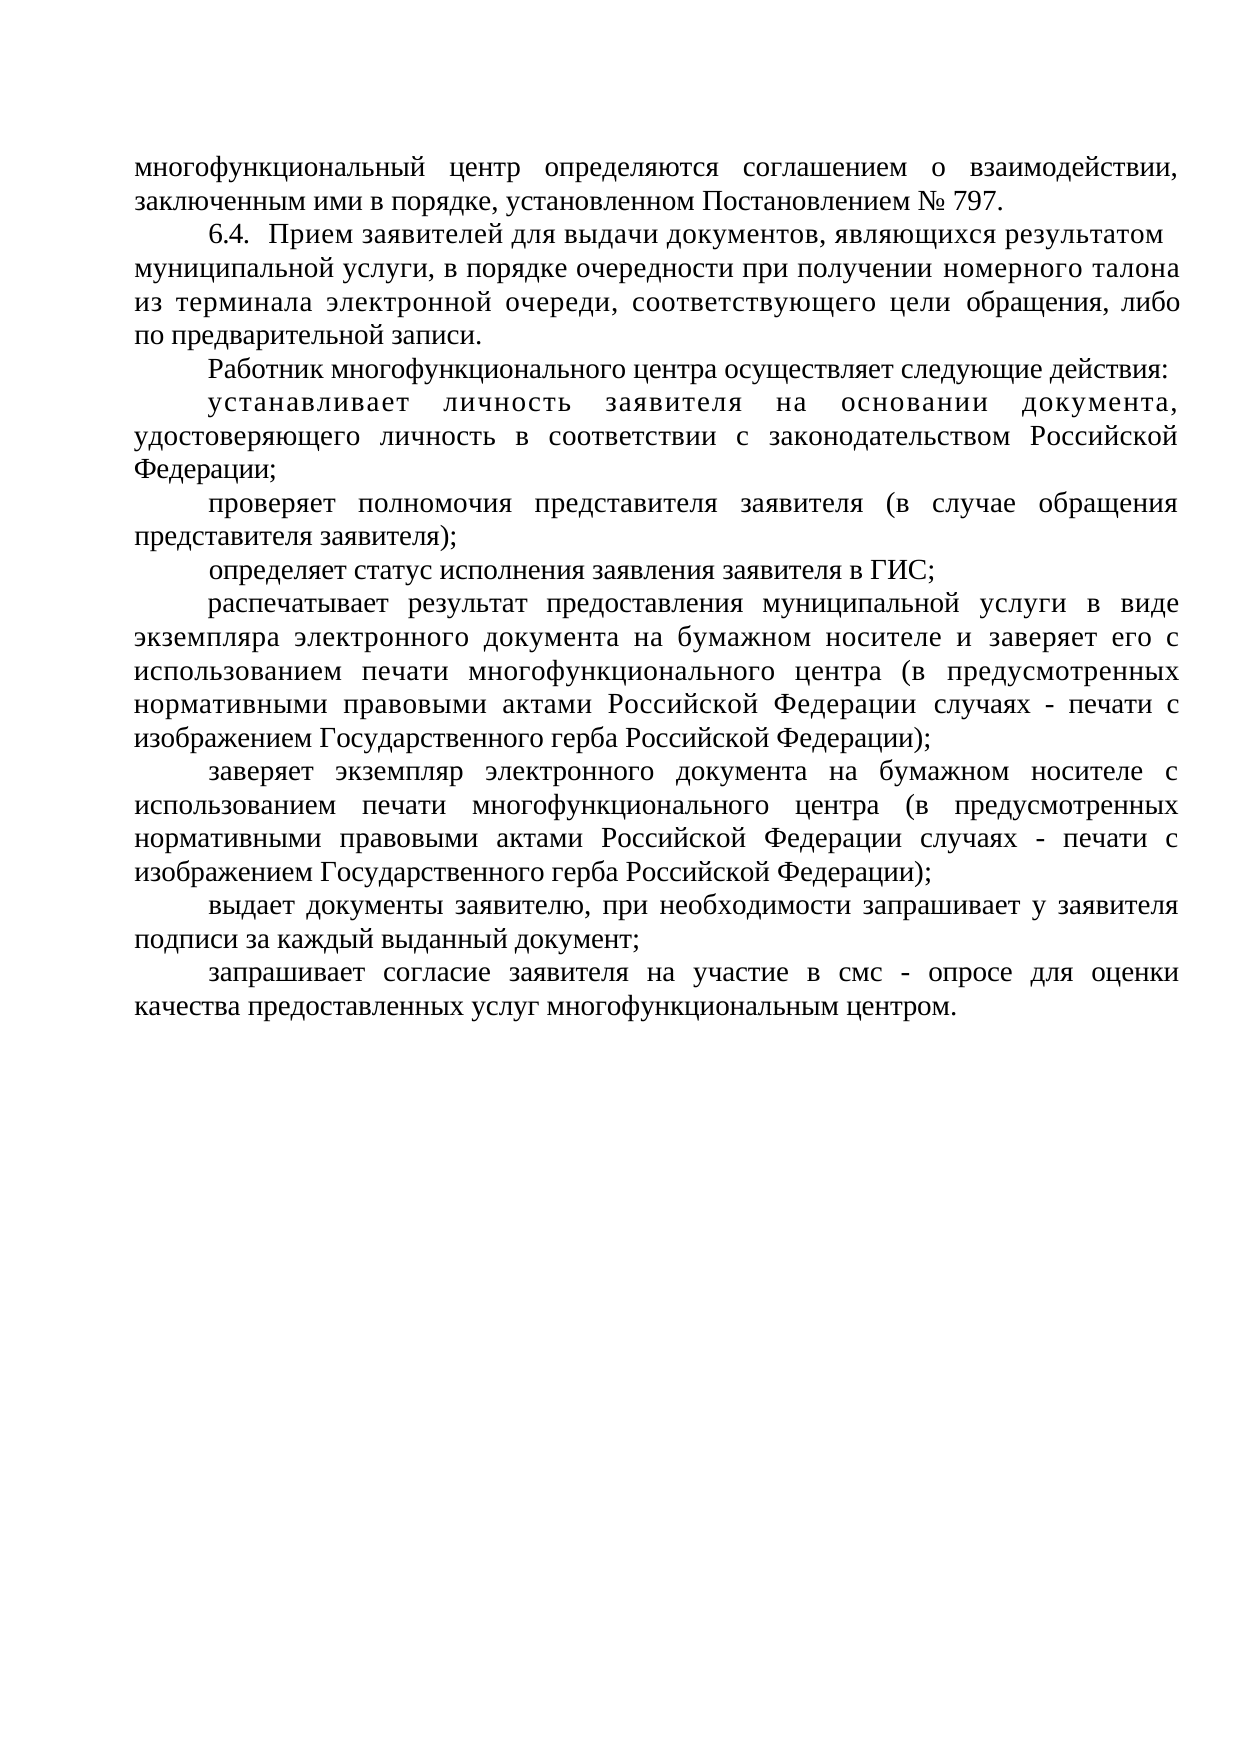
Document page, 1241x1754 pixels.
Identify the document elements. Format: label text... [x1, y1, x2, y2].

text устанавливает личность заявителя на основании документа, удостоверяющего личность в соответствии с законодательством Российской Федерации; [133, 385, 1180, 485]
text проверяет полномочия представителя заявителя (в случае обращения представителя заявителя); [134, 485, 1180, 552]
text определяет статус исполнения заявления заявителя в ГИС; [208, 552, 1180, 586]
text заверяет экземпляр электронного документа на бумажном носителе с использованием печати многофункционального центра (в предусмотренных нормативными правовыми актами Российской Федерации случаях - печати с изображением Государственного герба Российской Федерации); [134, 754, 1180, 888]
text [134, 150, 1179, 217]
text запрашивает согласие заявителя на участие в смс - опросе для оценки качества предоставленных услуг многофункциональным центром. [134, 955, 1180, 1022]
text выдает документы заявителю, при необходимости запрашивает у заявителя подписи за каждый выданный документ; [134, 888, 1179, 955]
text 6.4. Прием заявителей для выдачи документов, являющихся результатом муниципальной услуги, в порядке очередности при получении номерного талона из терминала электронной очереди, соответствующего цели обращения, либо по предварительной записи. [134, 217, 1180, 351]
text распечатывает результат предоставления муниципальной услуги в виде экземпляра электронного документа на бумажном носителе и заверяет его с использованием печати многофункционального центра (в предусмотренных нормативными правовыми актами Российской Федерации случаях - печати с изображением Государственного герба Российской Федерации); [133, 586, 1180, 754]
text Работник многофункционального центра осуществляет следующие действия: [207, 351, 1180, 385]
